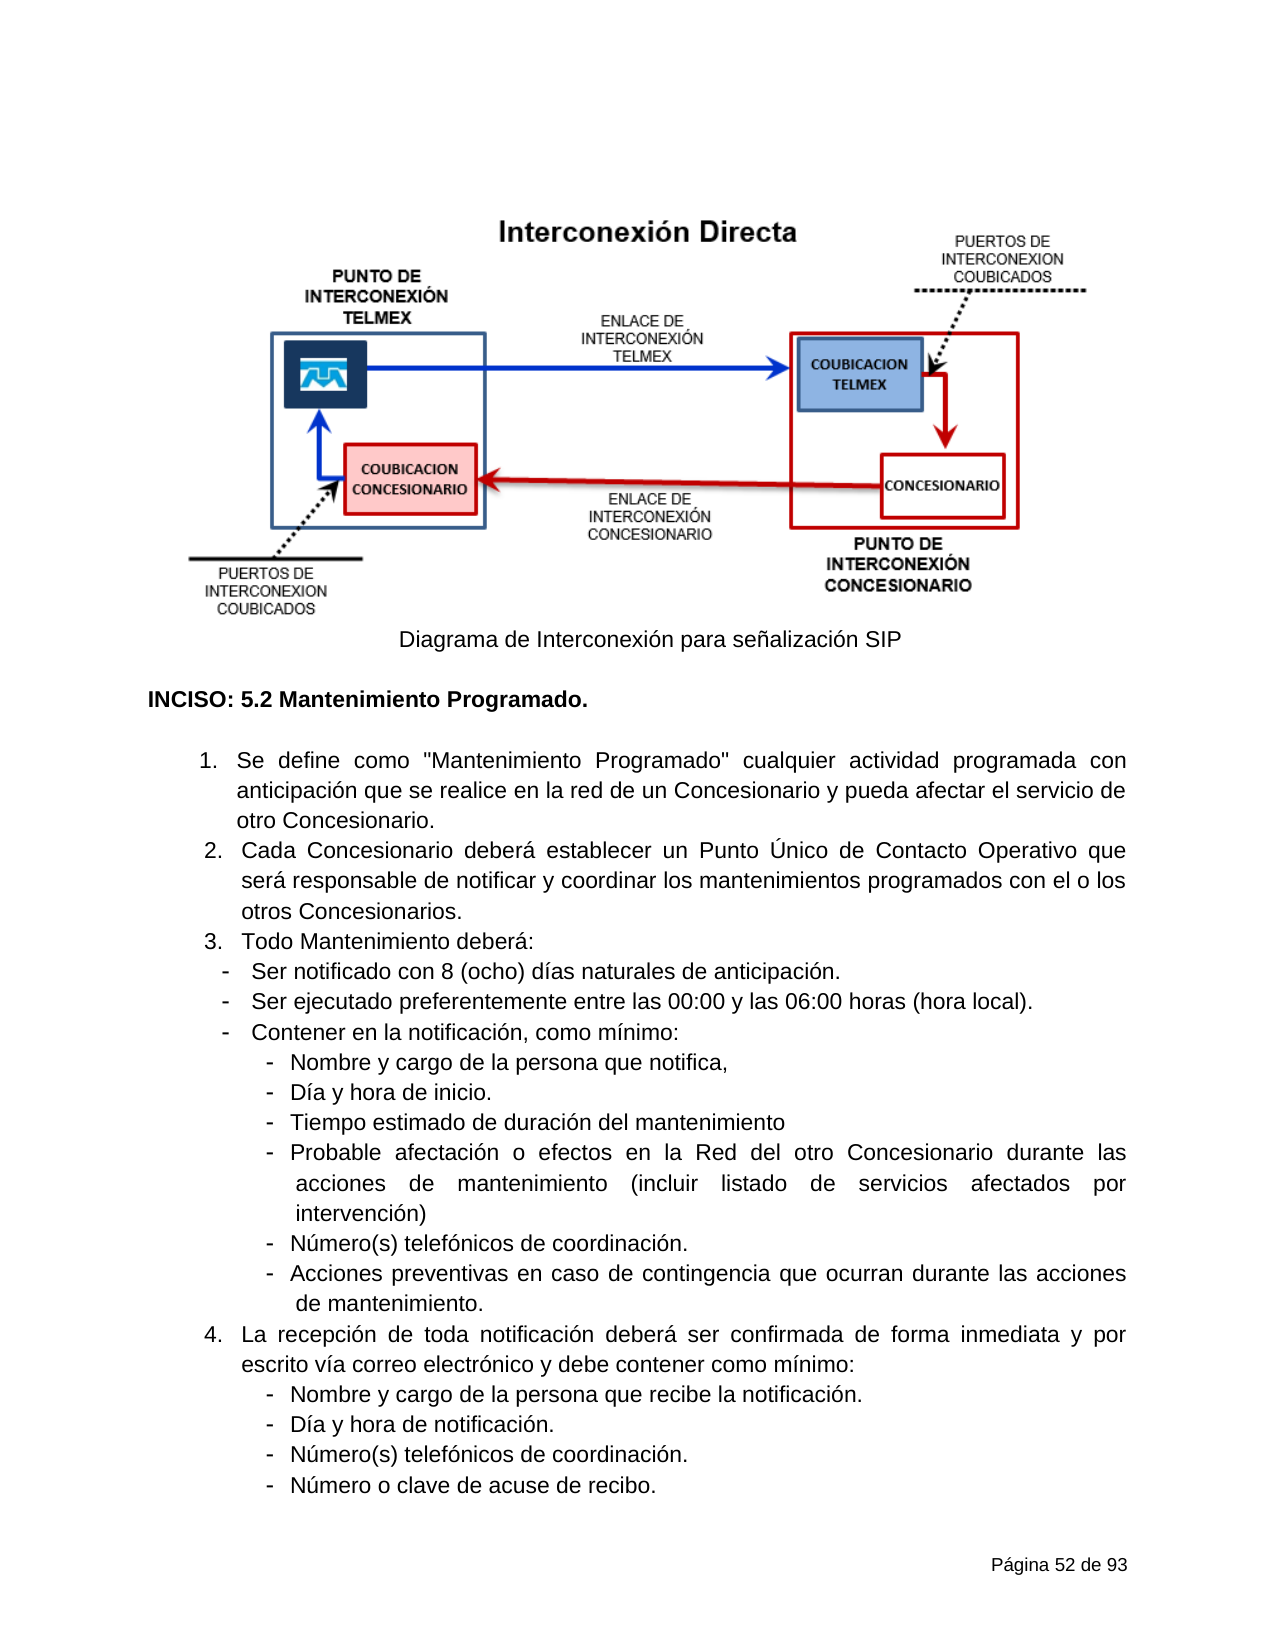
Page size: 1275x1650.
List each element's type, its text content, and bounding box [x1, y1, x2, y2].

list Día y hora de inicio. [266, 1079, 1127, 1105]
text INCISO: 5.2 Mantenimiento Programado. [148, 686, 1127, 712]
list Nombre y cargo de la persona que notifica, [266, 1049, 1127, 1075]
list Ser notificado con 8 (ocho) días naturales de anticipación. [222, 958, 1127, 984]
list Número o clave de acuse de recibo. [266, 1472, 1127, 1498]
list Probable afectación o efectos en la Red del otro Concesionario durante las acciones de mantenimiento (incluir listado de servicios afectados por intervención) [266, 1139, 1127, 1226]
list Ser ejecutado preferentemente entre las 00:00 y las 06:00 horas (hora local). [222, 988, 1127, 1014]
list Se define como "Mantenimiento Programado" cualquier actividad programada con anticipación que se realice en la red de un Concesionario y pueda afectar el servicio de otro Concesionario. [199, 747, 1127, 833]
list Nombre y cargo de la persona que recibe la notificación. [266, 1381, 1127, 1407]
list Cada Concesionario deberá establecer un Punto Único de Contacto Operativo que será responsable de notificar y coordinar los mantenimientos programados con el o los otros Concesionarios. [204, 837, 1127, 924]
list Número(s) telefónicos de coordinación. [266, 1230, 1127, 1256]
list Todo Mantenimiento deberá: [204, 928, 1127, 954]
list Día y hora de notificación. [266, 1411, 1127, 1437]
list La recepción de toda notificación deberá ser confirmada de forma inmediata y por escrito vía correo electrónico y debe contener como mínimo: [204, 1321, 1127, 1377]
list Contener en la notificación, como mínimo: [222, 1018, 1127, 1045]
list Acciones preventivas en caso de contingencia que ocurran durante las acciones de mantenimiento. [266, 1260, 1127, 1317]
text Diagrama de Interconexión para señalización SIP [148, 626, 1127, 652]
picture [177, 218, 1098, 622]
list Tiempo estimado de duración del mantenimiento [266, 1109, 1127, 1135]
list Número(s) telefónicos de coordinación. [266, 1441, 1127, 1468]
